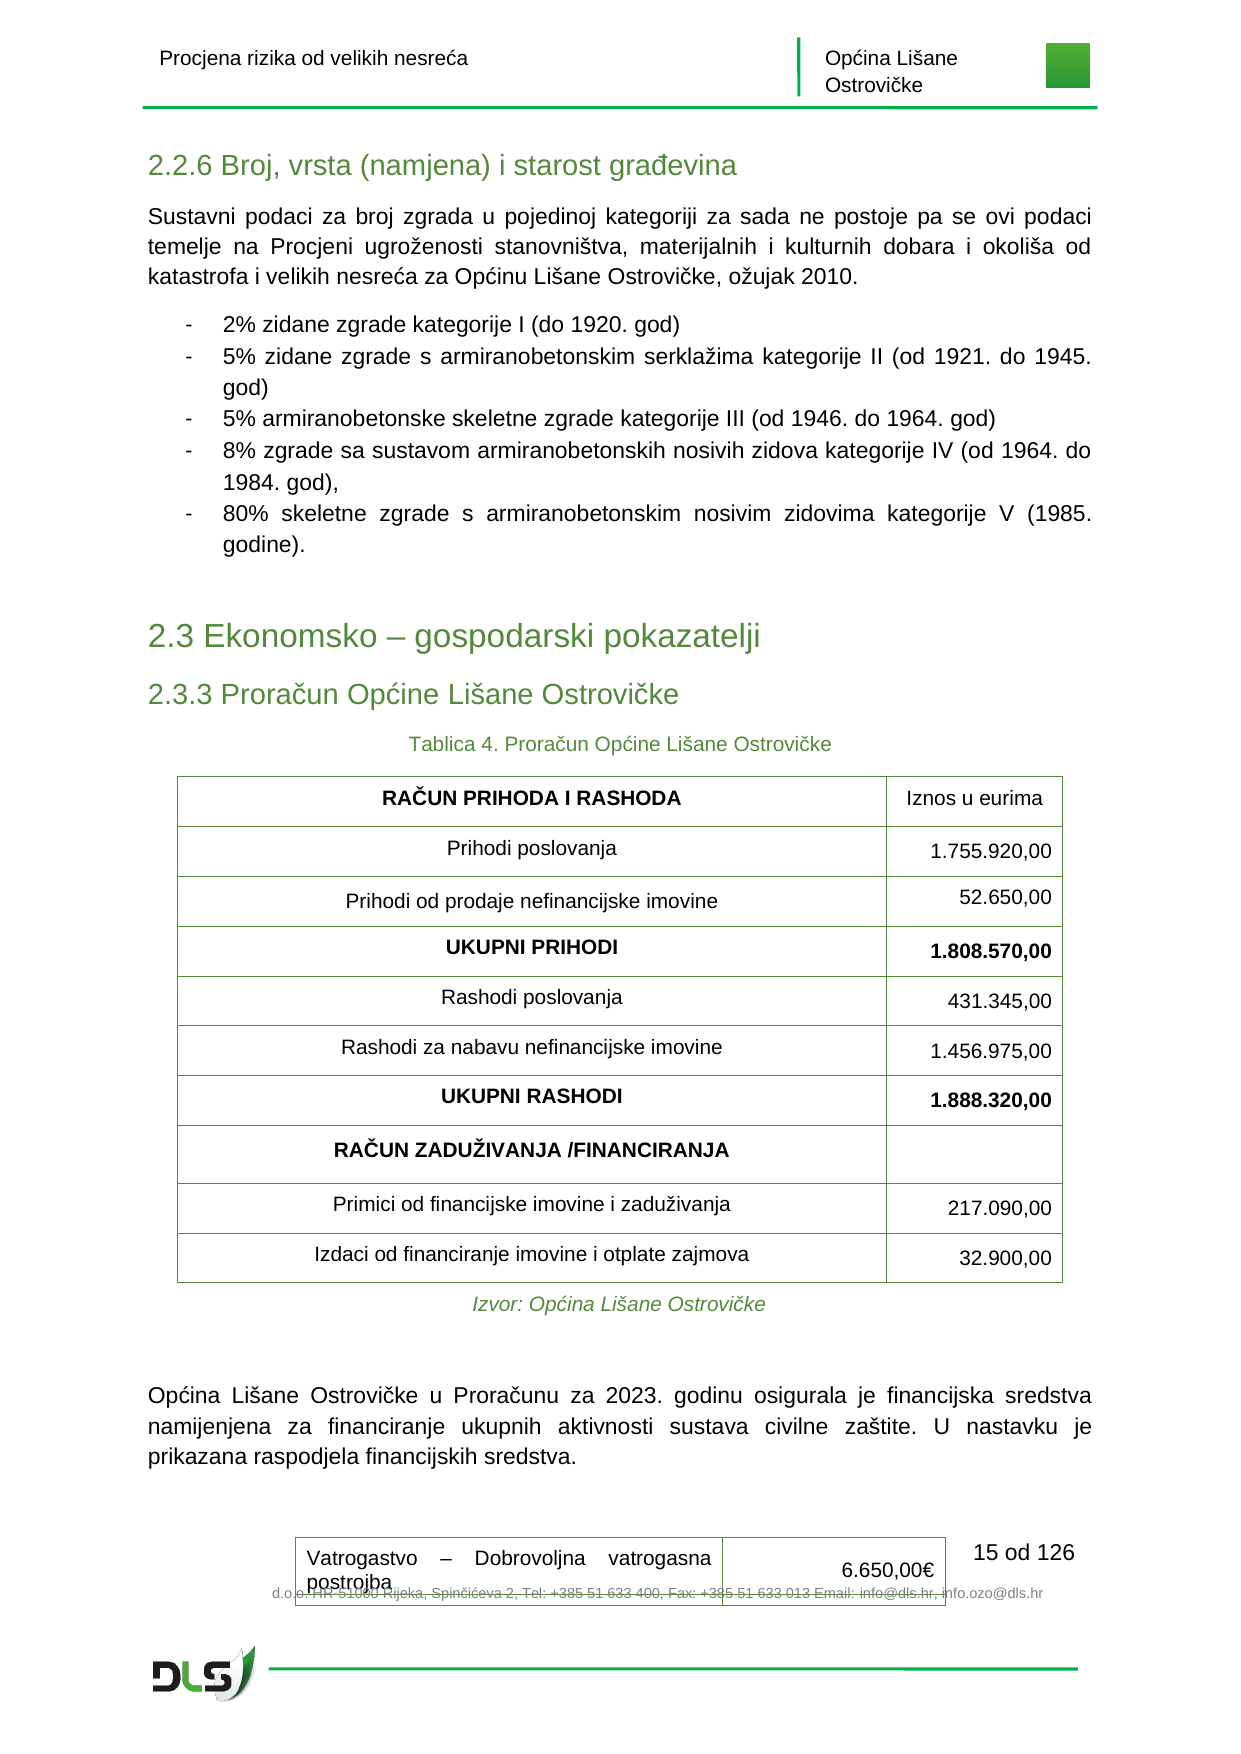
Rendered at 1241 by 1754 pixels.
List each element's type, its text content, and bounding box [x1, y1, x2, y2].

table_cell Rashodi poslovanja [178, 977, 886, 1025]
table_header 6.650,00€ [723, 1538, 945, 1594]
text Općina Lišane Ostrovičke u Proračunu za 2023. godinu osigurala je financijska sredstva namijenjena za financiranje ukupnih aktivnosti sustava civilne zaštite. U nastavku je prikazana raspodjela financijskih sredstva. [148, 1382, 1092, 1469]
list 5% zidane zgrade s armiranobetonskim serklažima kategorije II (od 1921. do 1945. god) [185, 342, 1092, 401]
table_cell 1.808.570,00 [887, 927, 1062, 976]
list 2% zidane zgrade kategorije I (do 1920. god) [185, 310, 1092, 338]
picture [150, 1643, 257, 1704]
list 8% zgrade sa sustavom armiranobetonskih nosivih zidova kategorije IV (od 1964. do 1984. god), [185, 437, 1092, 495]
list 5% armiranobetonske skeletne zgrade kategorije III (od 1946. do 1964. god) [185, 404, 1092, 432]
text Sustavni podaci za broj zgrada u pojedinoj kategoriji za sada ne postoje pa se ovi podaci temelje na Procjeni ugroženosti stanovništva, materijalnih i kulturnih dobara i okoliša od katastrofa i velikih nesreća za Općinu Lišane Ostrovičke, ožujak 2010. [148, 203, 1092, 290]
list 80% skeletne zgrade s armiranobetonskim nosivim zidovima kategorije V (1985. godine). [185, 499, 1092, 557]
table_header Vatrogastvo – Dobrovoljna vatrogasna postrojba [296, 1538, 722, 1594]
table_cell Rashodi za nabavu nefinancijske imovine [178, 1026, 886, 1075]
table_cell 32.900,00 [887, 1234, 1062, 1282]
text Tablica 4. Proračun Općine Lišane Ostrovičke [148, 732, 1092, 756]
table_cell UKUPNI PRIHODI [178, 927, 886, 976]
table_cell Prihodi od prodaje nefinancijske imovine [178, 877, 886, 926]
table_cell [887, 1126, 1062, 1183]
table_cell Prihodi poslovanja [178, 827, 886, 876]
table_cell Primici od financijske imovine i zaduživanja [178, 1184, 886, 1232]
table_cell 1.456.975,00 [887, 1026, 1062, 1075]
subtitle 2.3 Ekonomsko – gospodarski pokazatelji [148, 616, 1092, 654]
table_cell 1.755.920,00 [887, 827, 1062, 876]
text Izvor: Općina Lišane Ostrovičke [148, 1291, 1092, 1315]
picture [1044, 41, 1091, 89]
table_header Iznos u eurima [887, 777, 1062, 826]
table_cell 431.345,00 [887, 977, 1062, 1025]
subtitle 2.3.3 Proračun Općine Lišane Ostrovičke [148, 677, 1092, 710]
table_cell 1.888.320,00 [887, 1076, 1062, 1125]
table_cell RAČUN ZADUŽIVANJA /FINANCIRANJA [178, 1126, 886, 1183]
table_cell Izdaci od financiranje imovine i otplate zajmova [178, 1234, 886, 1282]
table_header RAČUN PRIHODA I RASHODA [178, 777, 886, 826]
table_cell 217.090,00 [887, 1184, 1062, 1232]
subtitle 2.2.6 Broj, vrsta (namjena) i starost građevina [148, 148, 1092, 181]
table_cell UKUPNI RASHODI [178, 1076, 886, 1125]
table_cell 52.650,00 [887, 877, 1062, 926]
